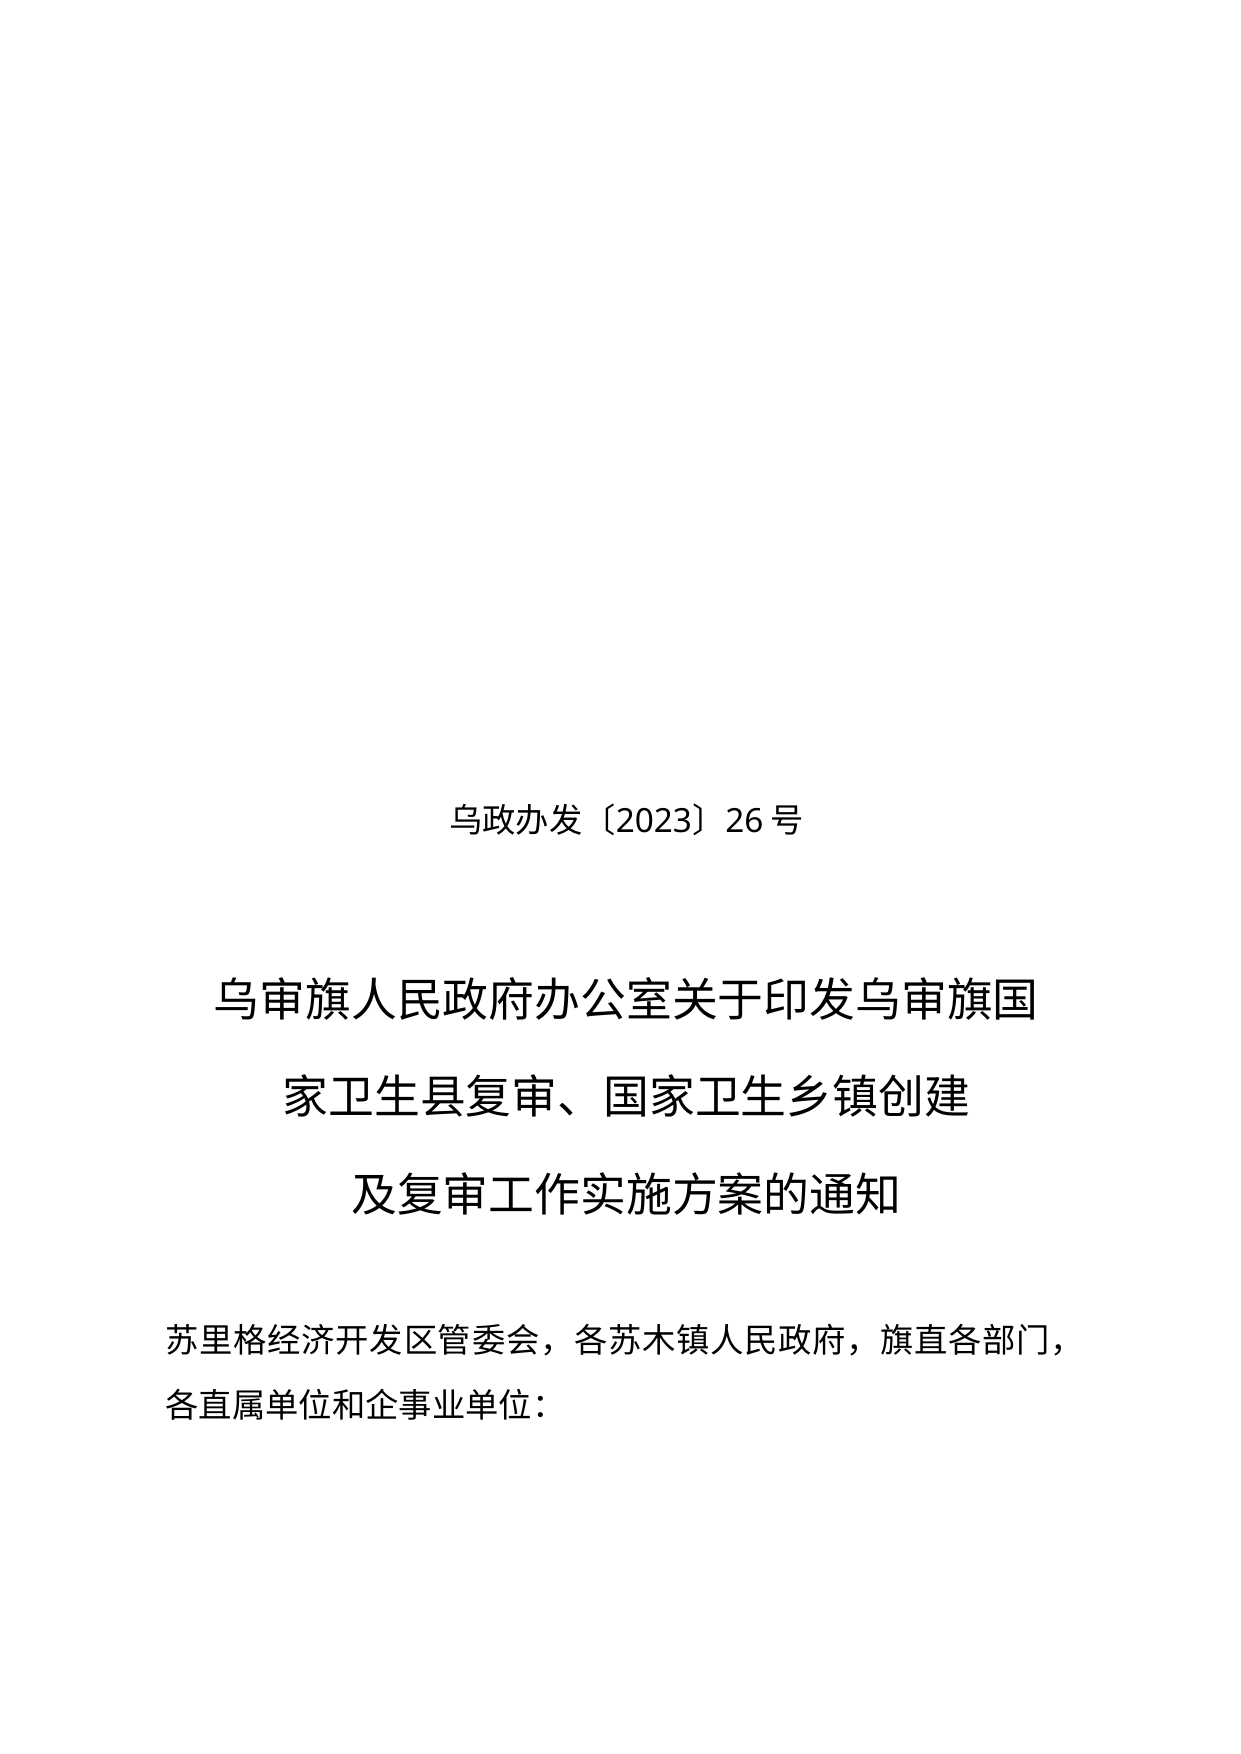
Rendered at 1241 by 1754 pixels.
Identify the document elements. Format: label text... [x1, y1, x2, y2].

text 乌政办发〔2023〕26号 [165, 785, 1087, 850]
text 家卫生县复审、国家卫生乡镇创建 [165, 1045, 1087, 1143]
text 及复审工作实施方案的通知 [165, 1143, 1087, 1240]
text 乌审旗人民政府办公室关于印发乌审旗国 [165, 948, 1087, 1045]
text 苏里格经济开发区管委会，各苏木镇人民政府，旗直各部门，各直属单位和企事业单位： [165, 1305, 1087, 1435]
